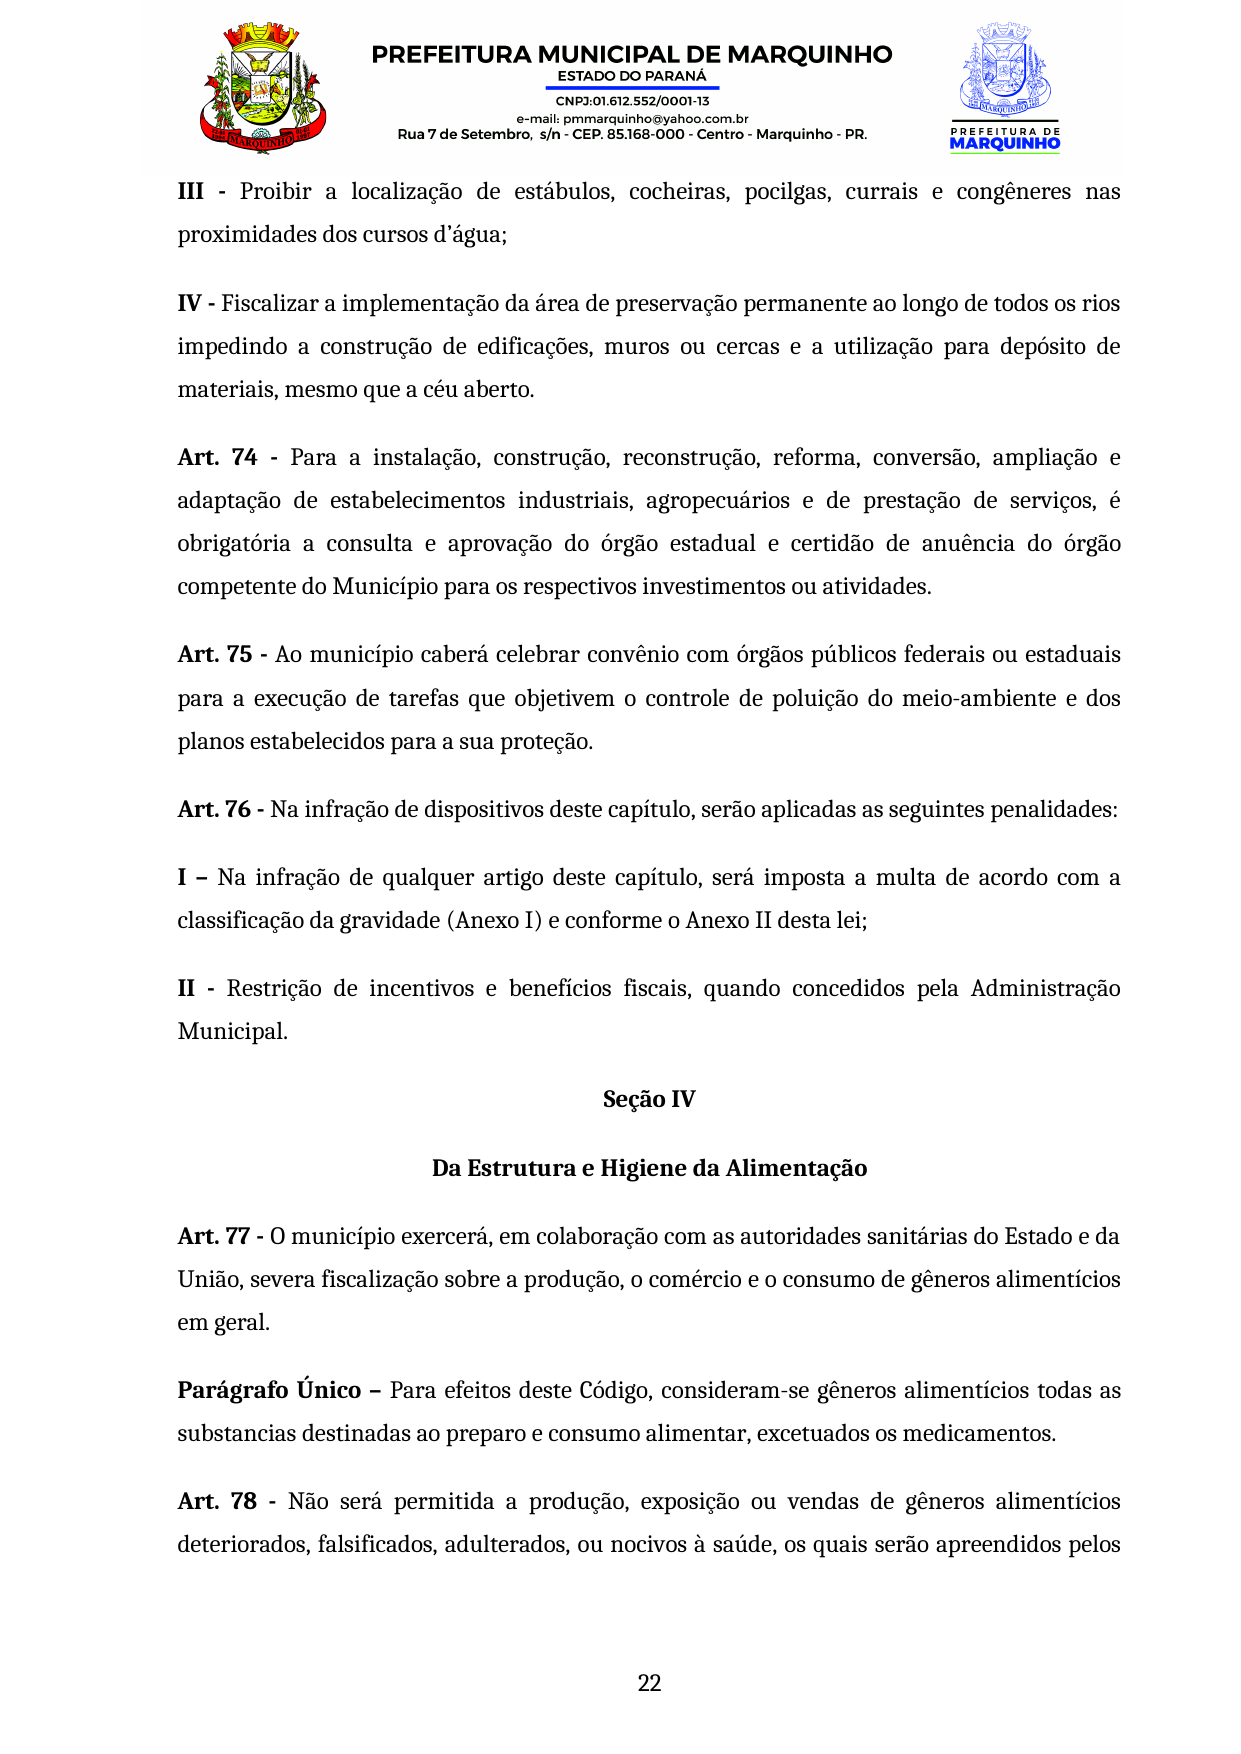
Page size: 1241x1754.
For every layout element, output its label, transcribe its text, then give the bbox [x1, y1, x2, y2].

text II - Restrição de incentivos e benefícios fiscais, quando concedidos pela Administração Municipal. [177, 974, 1122, 1046]
picture [141, 0, 1123, 176]
subtitle Da Estrutura e Higiene da Alimentação [177, 1153, 1122, 1182]
subtitle Seção IV [177, 1085, 1122, 1114]
text I – Na infração de qualquer artigo deste capítulo, será imposta a multa de acordo com a classificação da gravidade (Anexo I) e conforme o Anexo II desta lei; [177, 863, 1122, 935]
text Parágrafo Único – Para efeitos deste Código, consideram-se gêneros alimentícios todas as substancias destinadas ao preparo e consumo alimentar, excetuados os medicamentos. [177, 1376, 1122, 1448]
text IV - Fiscalizar a implementação da área de preservação permanente ao longo de todos os rios impedindo a construção de edificações, muros ou cercas e a utilização para depósito de materiais, mesmo que a céu aberto. [177, 288, 1122, 403]
text Art. 75 - Ao município caberá celebrar convênio com órgãos públicos federais ou estaduais para a execução de tarefas que objetivem o controle de poluição do meio-ambiente e dos planos estabelecidos para a sua proteção. [177, 640, 1122, 755]
text III - Proibir a localização de estábulos, cocheiras, pocilgas, currais e congêneres nas proximidades dos cursos d’água; [177, 177, 1122, 249]
text Art. 76 - Na infração de dispositivos deste capítulo, serão aplicadas as seguintes penalidades: [177, 795, 1122, 823]
text Art. 77 - O município exercerá, em colaboração com as autoridades sanitárias do Estado e da União, severa fiscalização sobre a produção, o comércio e o consumo de gêneros alimentícios em geral. [177, 1222, 1122, 1337]
text Art. 74 - Para a instalação, construção, reconstrução, reforma, conversão, ampliação e adaptação de estabelecimentos industriais, agropecuários e de prestação de serviços, é obrigatória a consulta e aprovação do órgão estadual e certidão de anuência do órgão competente do Município para os respectivos investimentos ou atividades. [177, 443, 1122, 601]
